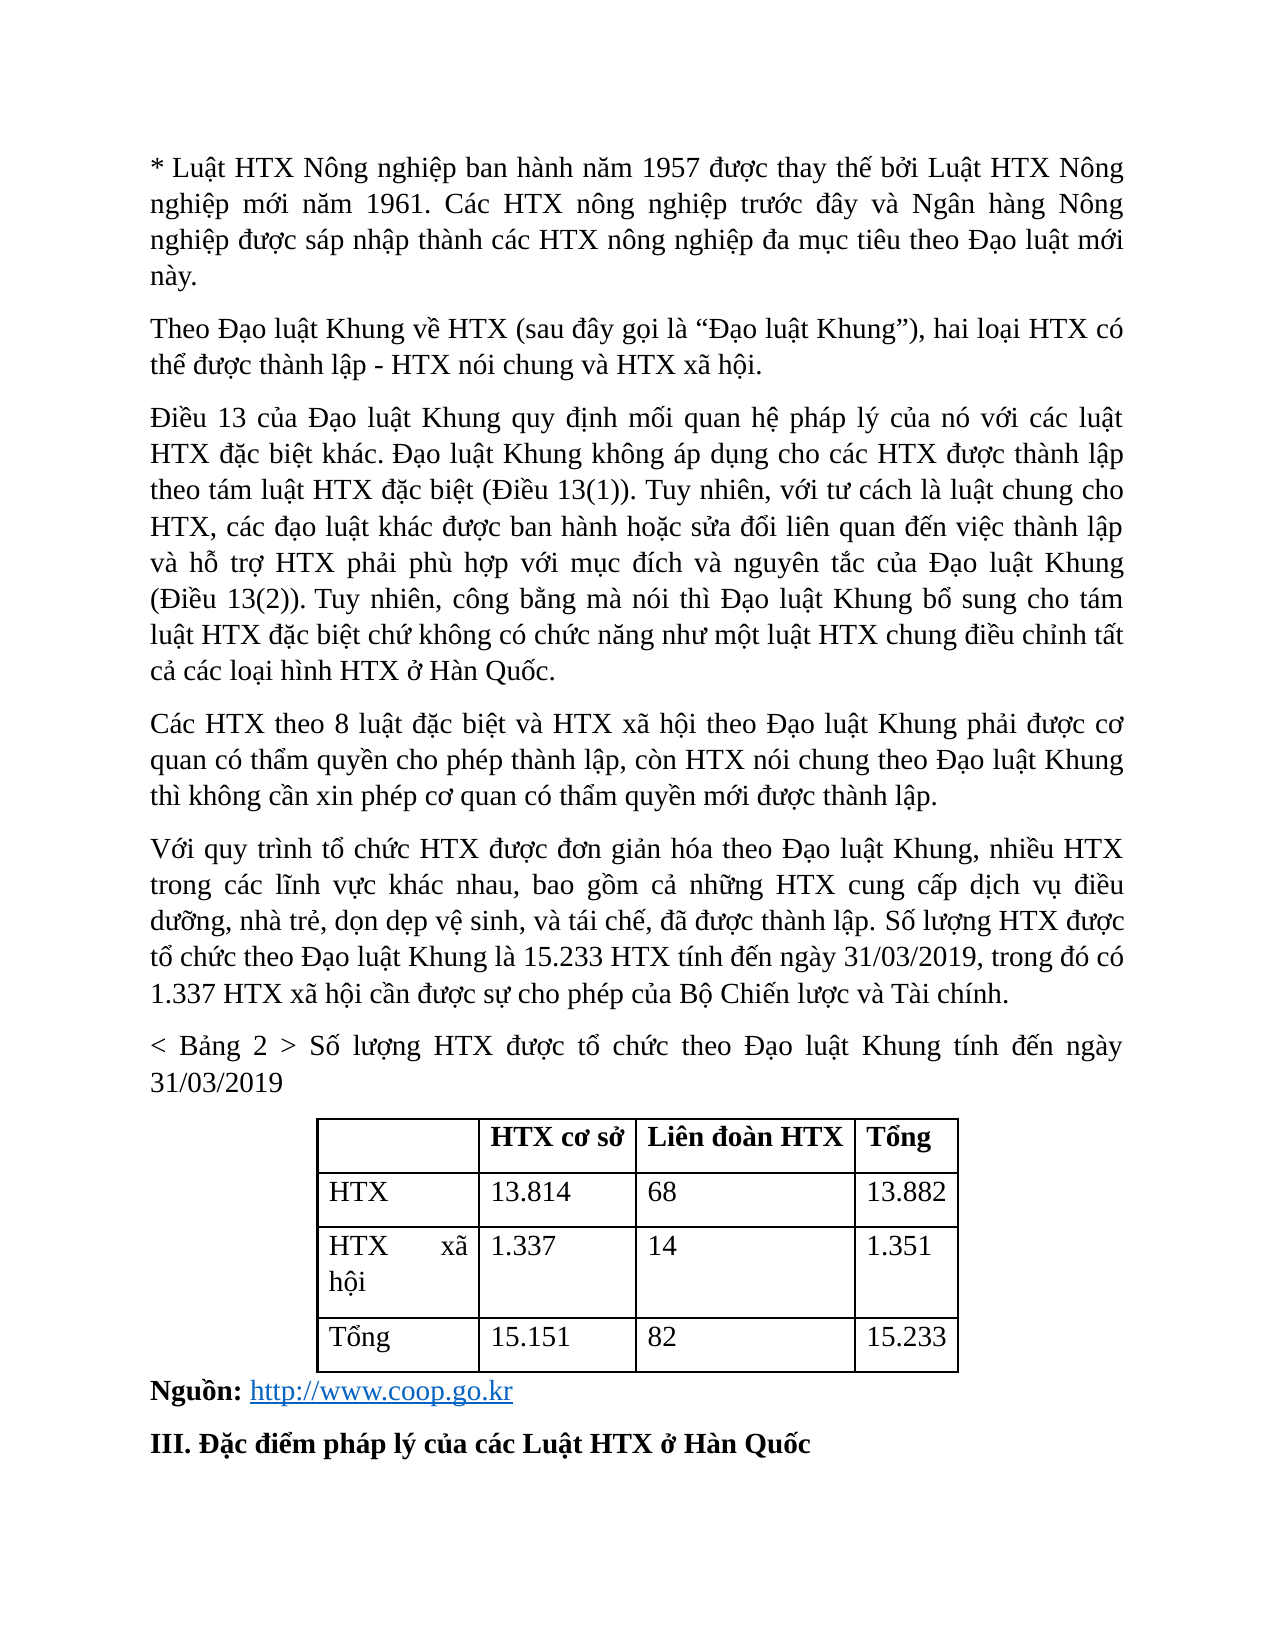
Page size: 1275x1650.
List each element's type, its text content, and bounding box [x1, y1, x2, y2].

text Nguồn: http://www.coop.go.kr [150, 1373, 1125, 1407]
table_cell HTX xã hội [319, 1228, 478, 1317]
text < Bảng 2 > Số lượng HTX được tổ chức theo Đạo luật Khung tính đến ngày 31/03/2019 [150, 1028, 1125, 1098]
text * Luật HTX Nông nghiệp ban hành năm 1957 được thay thế bởi Luật HTX Nông nghiệp mới năm 1961. Các HTX nông nghiệp trước đây và Ngân hàng Nông nghiệp được sáp nhập thành các HTX nông nghiệp đa mục tiêu theo Đạo luật mới này. [150, 150, 1125, 292]
table_header Liên đoàn HTX [637, 1120, 854, 1172]
table_cell 13.814 [480, 1174, 635, 1226]
table_header HTX cơ sở [480, 1120, 635, 1172]
table_cell 15.151 [480, 1319, 635, 1371]
table_cell HTX [319, 1174, 478, 1226]
table_cell 1.351 [856, 1228, 957, 1317]
text Theo Đạo luật Khung về HTX (sau đây gọi là “Đạo luật Khung”), hai loại HTX có thể được thành lập - HTX nói chung và HTX xã hội. [150, 311, 1125, 381]
table_cell 1.337 [480, 1228, 635, 1317]
text Các HTX theo 8 luật đặc biệt và HTX xã hội theo Đạo luật Khung phải được cơ quan có thẩm quyền cho phép thành lập, còn HTX nói chung theo Đạo luật Khung thì không cần xin phép cơ quan có thẩm quyền mới được thành lập. [150, 706, 1125, 812]
table_header [319, 1120, 478, 1172]
table_header Tổng [856, 1120, 957, 1172]
table_cell 15.233 [856, 1319, 957, 1371]
text Điều 13 của Đạo luật Khung quy định mối quan hệ pháp lý của nó với các luật HTX đặc biệt khác. Đạo luật Khung không áp dụng cho các HTX được thành lập theo tám luật HTX đặc biệt (Điều 13(1)). Tuy nhiên, với tư cách là luật chung cho HTX, các đạo luật khác được ban hành hoặc sửa đổi liên quan đến việc thành lập và hỗ trợ HTX phải phù hợp với mục đích và nguyên tắc của Đạo luật Khung (Điều 13(2)). Tuy nhiên, công bằng mà nói thì Đạo luật Khung bổ sung cho tám luật HTX đặc biệt chứ không có chức năng như một luật HTX chung điều chỉnh tất cả các loại hình HTX ở Hàn Quốc. [150, 400, 1125, 687]
text III. Đặc điểm pháp lý của các Luật HTX ở Hàn Quốc [150, 1426, 1125, 1459]
table_cell 14 [637, 1228, 854, 1317]
table_cell 82 [637, 1319, 854, 1371]
text Với quy trình tổ chức HTX được đơn giản hóa theo Đạo luật Khung, nhiều HTX trong các lĩnh vực khác nhau, bao gồm cả những HTX cung cấp dịch vụ điều dưỡng, nhà trẻ, dọn dẹp vệ sinh, và tái chế, đã được thành lập. Số lượng HTX được tổ chức theo Đạo luật Khung là 15.233 HTX tính đến ngày 31/03/2019, trong đó có 1.337 HTX xã hội cần được sự cho phép của Bộ Chiến lược và Tài chính. [150, 831, 1125, 1009]
table_cell 13.882 [856, 1174, 957, 1226]
table_cell 68 [637, 1174, 854, 1226]
table_cell Tổng [319, 1319, 478, 1371]
